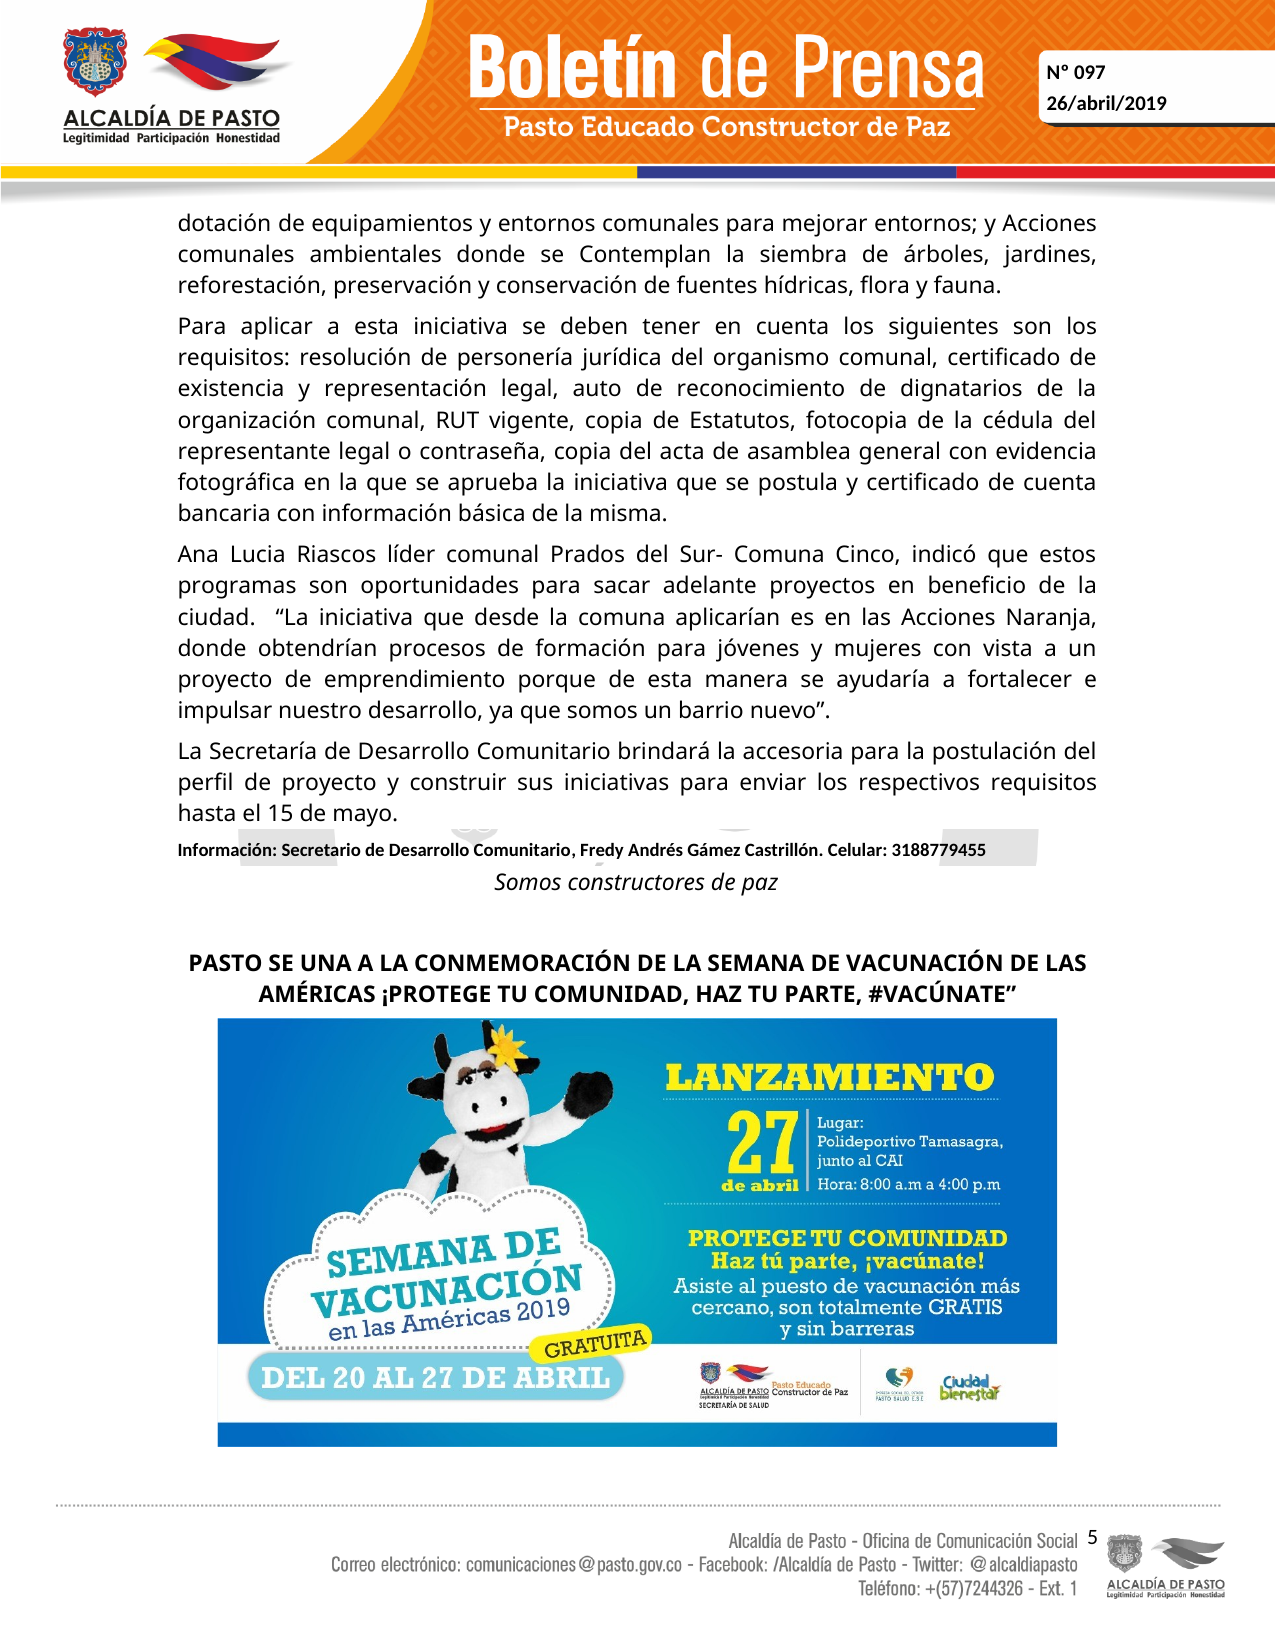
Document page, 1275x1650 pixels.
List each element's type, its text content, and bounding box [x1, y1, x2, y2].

text Para aplicar a esta iniciativa se deben tener en cuenta los siguientes son los requisitos: resolución de personería jurídica del organismo comunal, certificado de existencia y representación legal, auto de reconocimiento de dignatarios de la organización comunal, RUT vigente, copia de Estatutos, fotocopia de la cédula del representante legal o contraseña, copia del acta de asamblea general con evidencia fotográfica en la que se aprueba la iniciativa que se postula y certificado de cuenta bancaria con información básica de la misma. [177, 310, 1098, 529]
text Ana Lucia Riascos líder comunal Prados del Sur- Comuna Cinco, indicó que estos programas son oportunidades para sacar adelante proyectos en beneficio de la ciudad. “La iniciativa que desde la comuna aplicarían es en las Acciones Naranja, donde obtendrían procesos de formación para jóvenes y mujeres con vista a un proyecto de emprendimiento porque de esta manera se ayudaría a fortalecer e impulsar nuestro desarrollo, ya que somos un barrio nuevo”. [177, 538, 1098, 726]
text La Secretaría de Desarrollo Comunitario brindará la accesoria para la postulación del perfil de proyecto y construir sus iniciativas para enviar los respectivos requisitos hasta el 15 de mayo. [177, 735, 1098, 829]
text PASTO SE UNA A LA CONMEMORACIÓN DE LA SEMANA DE VACUNACIÓN DE LAS AMÉRICAS ¡PROTEGE TU COMUNIDAD, HAZ TU PARTE, #VACÚNATE” [177, 947, 1098, 1009]
text Información: Secretario de Desarrollo Comunitario, Fredy Andrés Gámez Castrillón. Celular: 3188779455 [177, 838, 1098, 861]
picture [0, 0, 1275, 1645]
text Somos constructores de paz [177, 866, 1098, 897]
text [177, 207, 1098, 301]
